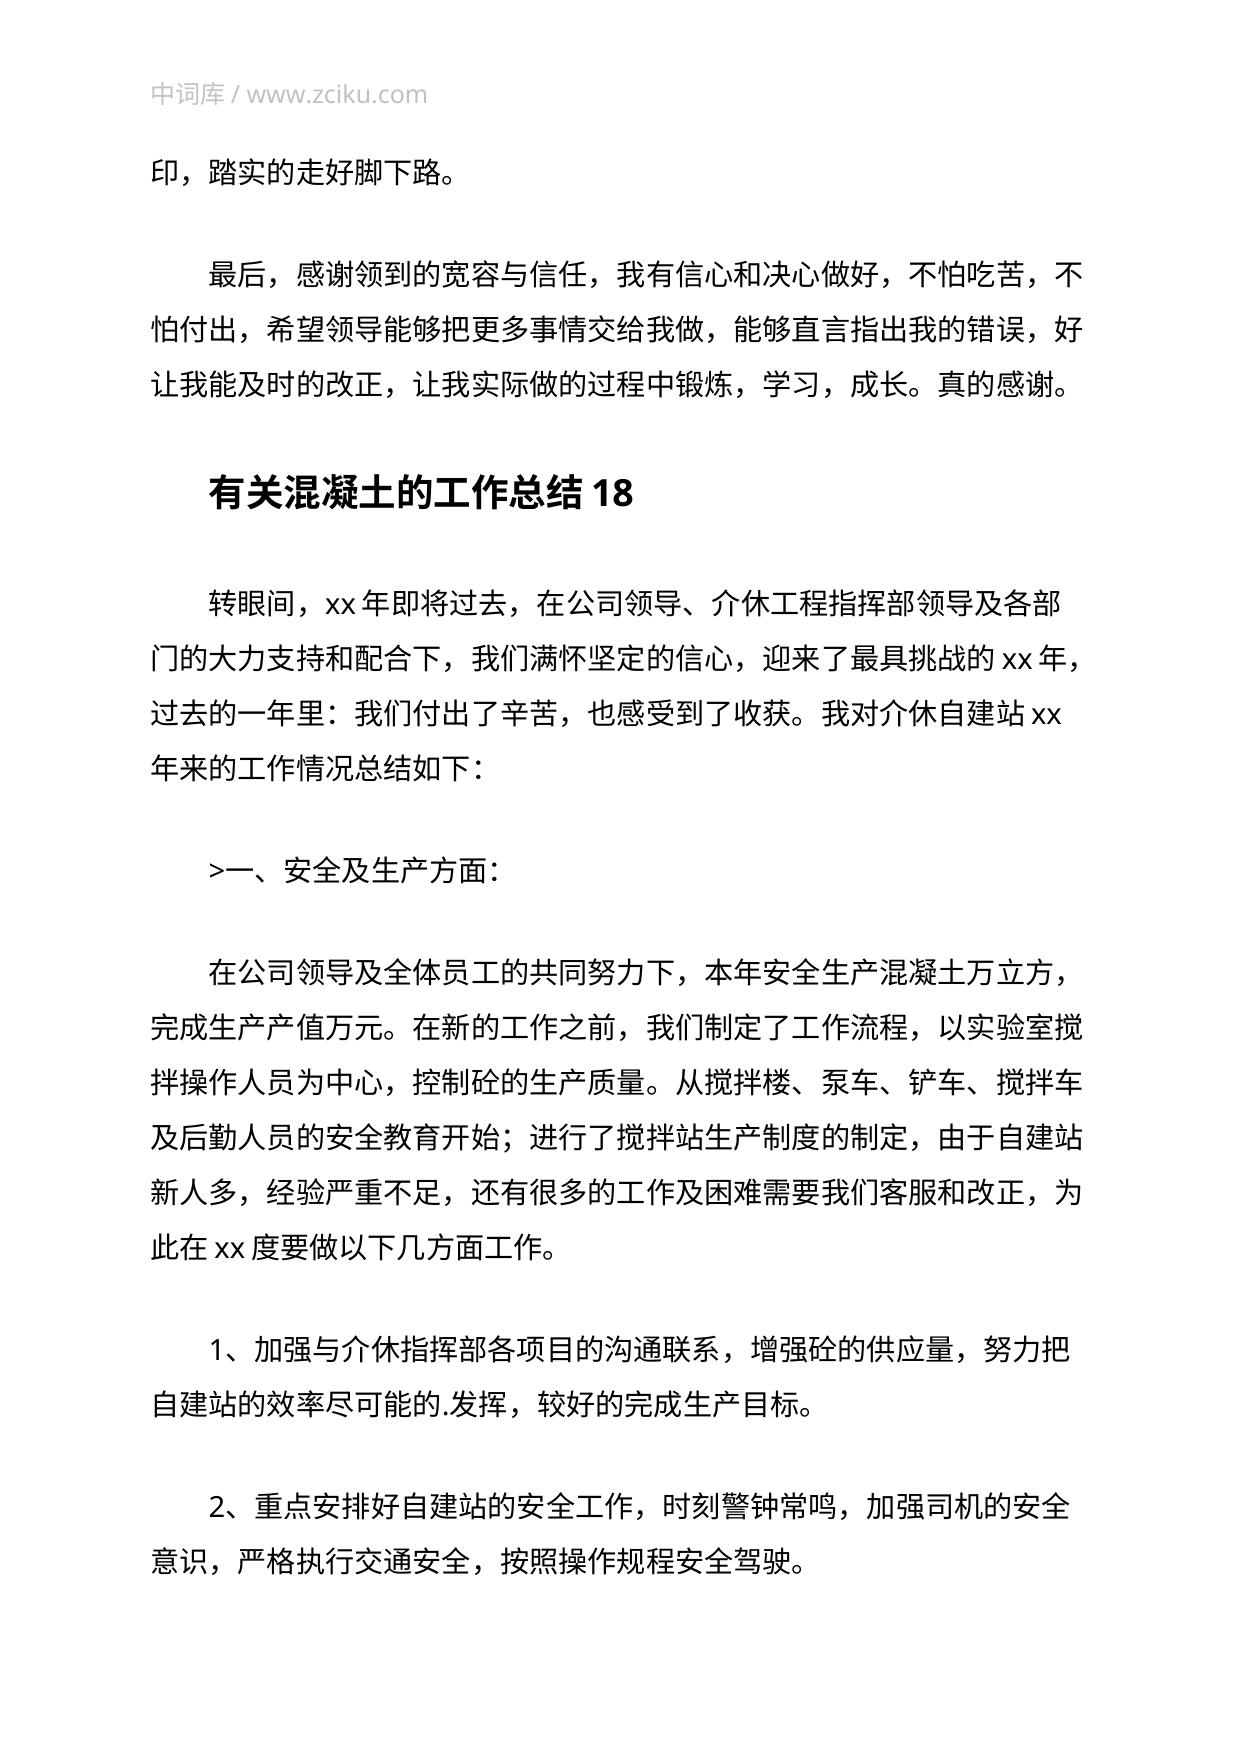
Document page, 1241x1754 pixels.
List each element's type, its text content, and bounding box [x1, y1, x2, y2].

text 转眼间，xx年即将过去，在公司领导、介休工程指挥部领导及各部门的大力支持和配合下，我们满怀坚定的信心，迎来了最具挑战的xx年，过去的一年里：我们付出了辛苦，也感受到了收获。我对介休自建站xx年来的工作情况总结如下： [150, 581, 1090, 788]
text >一、安全及生产方面： [150, 848, 1090, 890]
text 1、加强与介休指挥部各项目的沟通联系，增强砼的供应量，努力把自建站的效率尽可能的.发挥，较好的完成生产目标。 [150, 1326, 1090, 1423]
text 2、重点安排好自建站的安全工作，时刻警钟常鸣，加强司机的安全意识，严格执行交通安全，按照操作规程安全驾驶。 [150, 1483, 1090, 1580]
text 有关混凝土的工作总结18 [150, 463, 1090, 518]
text 最后，感谢领到的宽容与信任，我有信心和决心做好，不怕吃苦，不怕付出，希望领导能够把更多事情交给我做，能够直言指出我的错误，好让我能及时的改正，让我实际做的过程中锻炼，学习，成长。真的感谢。 [150, 252, 1090, 404]
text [150, 150, 1090, 192]
text 在公司领导及全体员工的共同努力下，本年安全生产混凝土万立方，完成生产产值万元。在新的工作之前，我们制定了工作流程，以实验室搅拌操作人员为中心，控制砼的生产质量。从搅拌楼、泵车、铲车、搅拌车及后勤人员的安全教育开始；进行了搅拌站生产制度的制定，由于自建站新人多，经验严重不足，还有很多的工作及困难需要我们客服和改正，为此在xx度要做以下几方面工作。 [150, 950, 1090, 1267]
